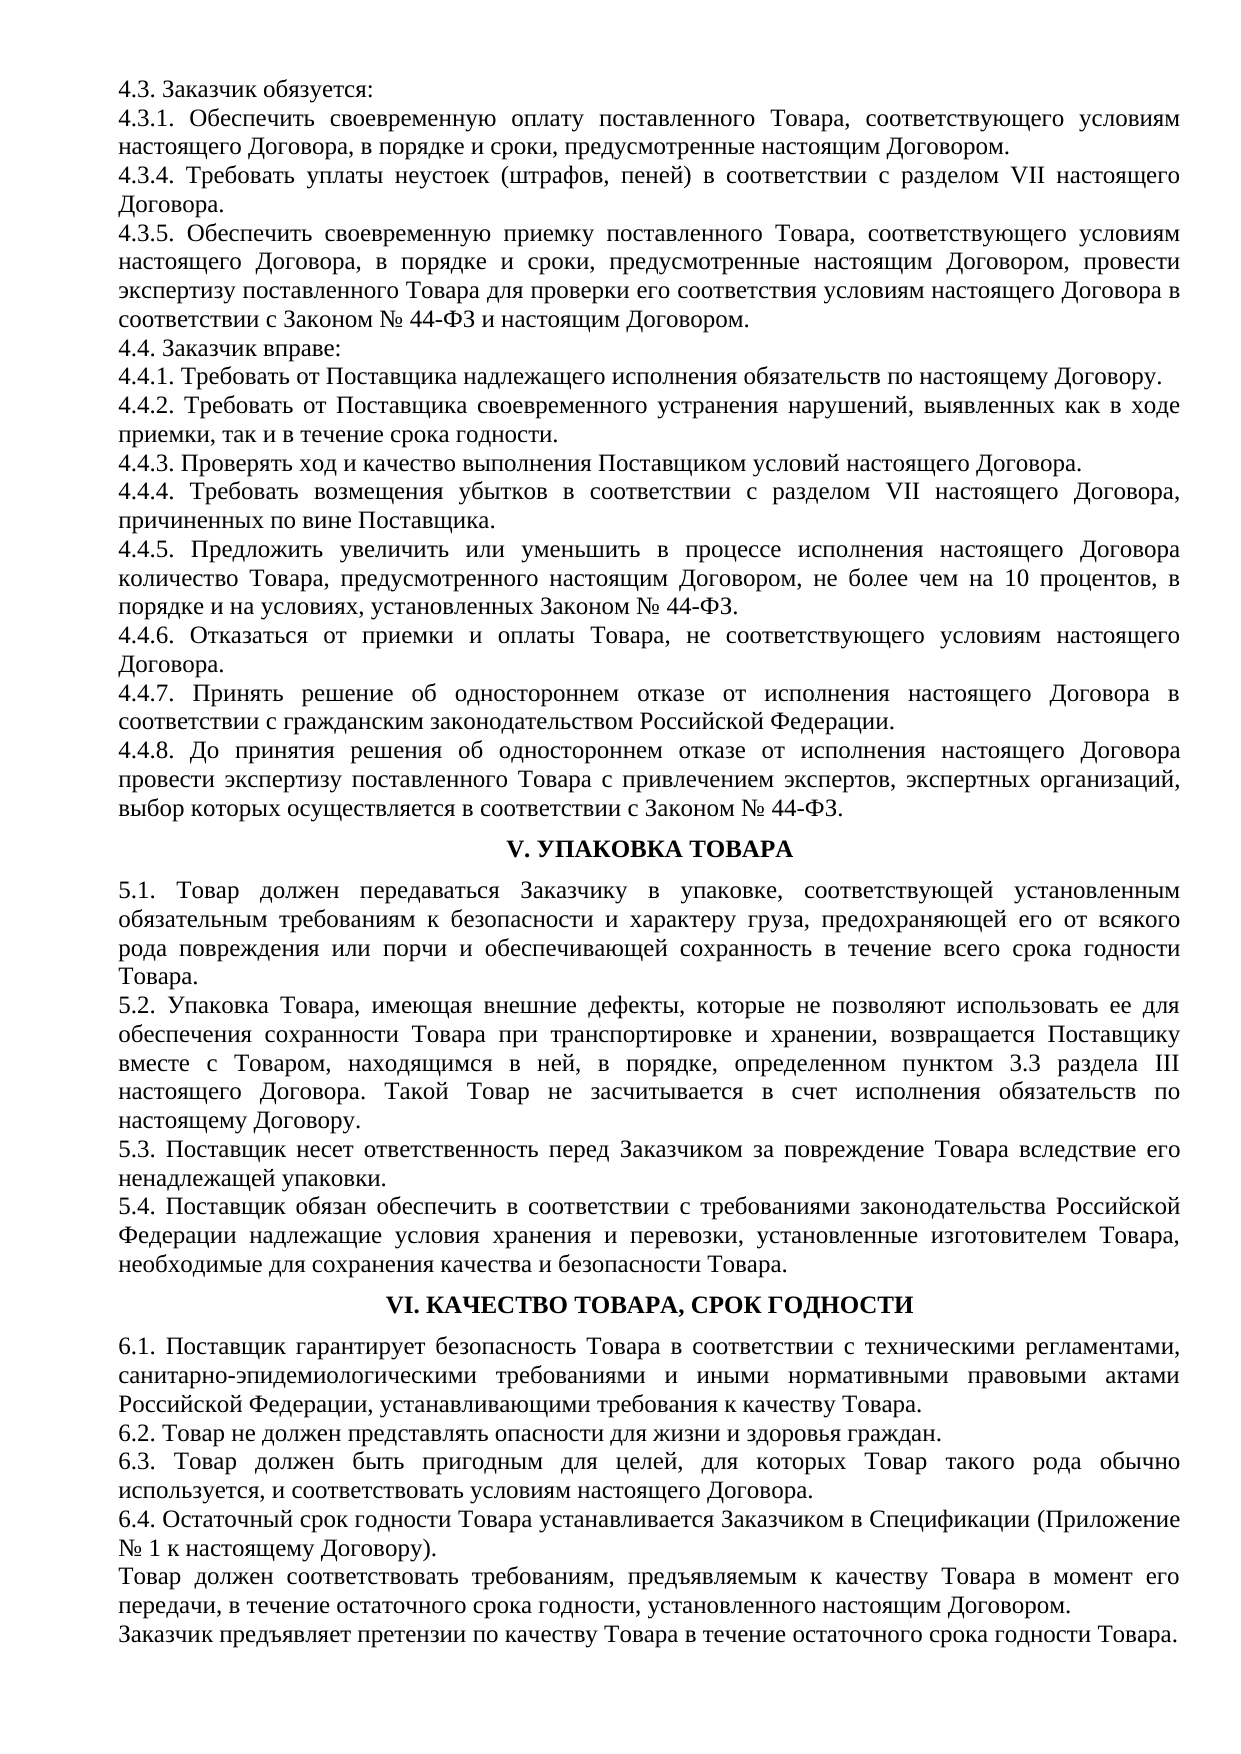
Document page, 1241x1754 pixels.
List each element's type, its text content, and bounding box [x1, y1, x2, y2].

text V. УПАКОВКА ТОВАРА [118, 834, 1181, 863]
text 4.4.7. Принять решение об одностороннем отказе от исполнения настоящего Договора в соответствии с гражданским законодательством Российской Федерации. [118, 678, 1181, 735]
text 5.3. Поставщик несет ответственность перед Заказчиком за повреждение Товара вследствие его ненадлежащей упаковки. [118, 1134, 1181, 1191]
text 4.3.4. Требовать уплаты неустоек (штрафов, пеней) в соответствии с разделом VII настоящего Договора. [118, 160, 1181, 218]
text 4.3.5. Обеспечить своевременную приемку поставленного Товара, соответствующего условиям настоящего Договора, в порядке и сроки, предусмотренные настоящим Договором, провести экспертизу поставленного Товара для проверки его соответствия условиям настоящего Договора в соответствии с Законом № 44-ФЗ и настоящим Договором. [118, 218, 1181, 333]
text VI. КАЧЕСТВО ТОВАРА, СРОК ГОДНОСТИ [118, 1290, 1181, 1319]
text 4.4.1. Требовать от Поставщика надлежащего исполнения обязательств по настоящему Договору. [118, 361, 1181, 390]
text 5.4. Поставщик обязан обеспечить в соответствии с требованиями законодательства Российской Федерации надлежащие условия хранения и перевозки, установленные изготовителем Товара, необходимые для сохранения качества и безопасности Товара. [118, 1191, 1181, 1278]
text 4.4.6. Отказаться от приемки и оплаты Товара, не соответствующего условиям настоящего Договора. [118, 620, 1181, 678]
text 6.2. Товар не должен представлять опасности для жизни и здоровья граждан. [118, 1418, 1181, 1446]
text 6.3. Товар должен быть пригодным для целей, для которых Товар такого рода обычно используется, и соответствовать условиям настоящего Договора. [118, 1446, 1181, 1504]
text 5.2. Упаковка Товара, имеющая внешние дефекты, которые не позволяют использовать ее для обеспечения сохранности Товара при транспортировке и хранении, возвращается Поставщику вместе с Товаром, находящимся в ней, в порядке, определенном пунктом 3.3 раздела III настоящего Договора. Такой Товар не засчитывается в счет исполнения обязательств по настоящему Договору. [118, 990, 1181, 1134]
text 4.4. Заказчик вправе: [118, 333, 1181, 361]
text 4.3.1. Обеспечить своевременную оплату поставленного Товара, соответствующего условиям настоящего Договора, в порядке и сроки, предусмотренные настоящим Договором. [118, 103, 1181, 160]
text 4.4.8. До принятия решения об одностороннем отказе от исполнения настоящего Договора провести экспертизу поставленного Товара с привлечением экспертов, экспертных организаций, выбор которых осуществляется в соответствии с Законом № 44-ФЗ. [118, 735, 1181, 821]
text 4.4.3. Проверять ход и качество выполнения Поставщиком условий настоящего Договора. [118, 448, 1181, 476]
text 6.4. Остаточный срок годности Товара устанавливается Заказчиком в Спецификации (Приложение № 1 к настоящему Договору). [118, 1504, 1181, 1561]
text 5.1. Товар должен передаваться Заказчику в упаковке, соответствующей установленным обязательным требованиям к безопасности и характеру груза, предохраняющей его от всякого рода повреждения или порчи и обеспечивающей сохранность в течение всего срока годности Товара. [118, 875, 1181, 990]
text 4.3. Заказчик обязуется: [118, 74, 1181, 103]
text 4.4.2. Требовать от Поставщика своевременного устранения нарушений, выявленных как в ходе приемки, так и в течение срока годности. [118, 390, 1181, 448]
text Товар должен соответствовать требованиям, предъявляемым к качеству Товара в момент его передачи, в течение остаточного срока годности, установленного настоящим Договором. [118, 1561, 1181, 1619]
text 4.4.4. Требовать возмещения убытков в соответствии с разделом VII настоящего Договора, причиненных по вине Поставщика. [118, 476, 1181, 534]
text 4.4.5. Предложить увеличить или уменьшить в процессе исполнения настоящего Договора количество Товара, предусмотренного настоящим Договором, не более чем на 10 процентов, в порядке и на условиях, установленных Законом № 44-ФЗ. [118, 534, 1181, 620]
text 6.1. Поставщик гарантирует безопасность Товара в соответствии с техническими регламентами, санитарно-эпидемиологическими требованиями и иными нормативными правовыми актами Российской Федерации, устанавливающими требования к качеству Товара. [118, 1331, 1181, 1418]
text Заказчик предъявляет претензии по качеству Товара в течение остаточного срока годности Товара. [118, 1619, 1181, 1648]
